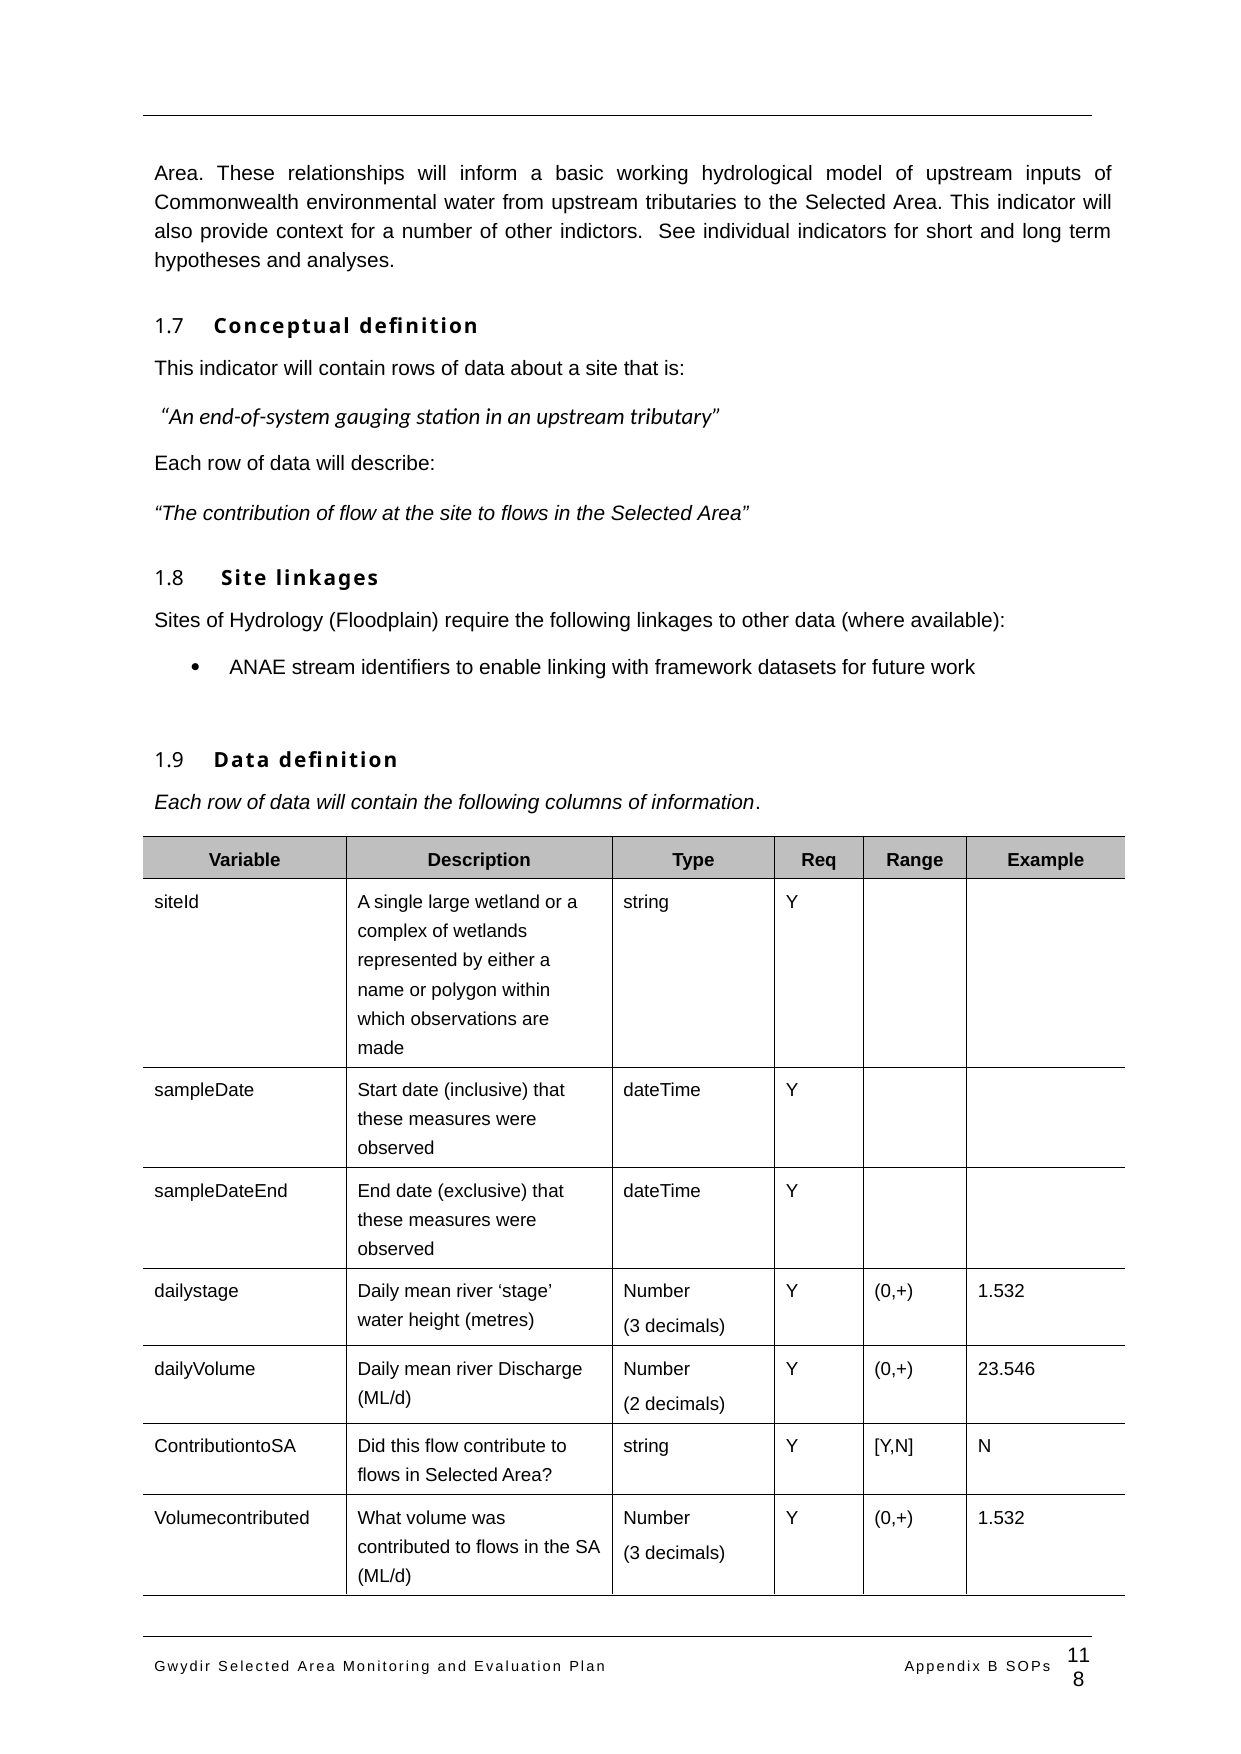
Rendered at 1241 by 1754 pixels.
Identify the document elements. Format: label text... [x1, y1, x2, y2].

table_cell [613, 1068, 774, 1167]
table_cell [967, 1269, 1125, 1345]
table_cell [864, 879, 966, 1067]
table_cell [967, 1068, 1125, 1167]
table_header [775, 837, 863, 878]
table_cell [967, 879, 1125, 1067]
text Each row of data will describe: [154, 447, 1113, 476]
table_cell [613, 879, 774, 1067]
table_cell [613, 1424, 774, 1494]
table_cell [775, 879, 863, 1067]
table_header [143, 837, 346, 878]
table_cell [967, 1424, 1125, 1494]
text “An end-of-system gauging station in an upstream tributary” [154, 402, 1113, 430]
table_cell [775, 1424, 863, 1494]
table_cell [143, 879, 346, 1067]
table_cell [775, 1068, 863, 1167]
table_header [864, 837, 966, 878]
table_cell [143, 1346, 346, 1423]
text Each row of data will contain the following columns of information. [154, 786, 1113, 815]
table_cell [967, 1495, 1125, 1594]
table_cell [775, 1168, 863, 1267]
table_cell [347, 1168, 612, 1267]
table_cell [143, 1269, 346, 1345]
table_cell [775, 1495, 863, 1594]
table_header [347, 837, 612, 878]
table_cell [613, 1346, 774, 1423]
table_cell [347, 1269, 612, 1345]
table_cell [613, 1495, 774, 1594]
subtitle Conceptual definition [154, 311, 1113, 340]
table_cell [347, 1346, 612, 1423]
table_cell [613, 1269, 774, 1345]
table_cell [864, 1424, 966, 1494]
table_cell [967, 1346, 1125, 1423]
text This indicator will contain rows of data about a site that is: [154, 352, 1113, 381]
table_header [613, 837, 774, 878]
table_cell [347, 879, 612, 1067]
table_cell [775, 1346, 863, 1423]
text Sites of Hydrology (Floodplain) require the following linkages to other data (where available): [154, 604, 1113, 634]
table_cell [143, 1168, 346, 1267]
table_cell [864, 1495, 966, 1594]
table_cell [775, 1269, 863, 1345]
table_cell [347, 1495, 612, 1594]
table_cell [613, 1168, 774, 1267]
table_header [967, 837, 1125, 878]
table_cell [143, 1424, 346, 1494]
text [154, 157, 1113, 274]
list ANAE stream identifiers to enable linking with framework datasets for future work [192, 654, 1113, 678]
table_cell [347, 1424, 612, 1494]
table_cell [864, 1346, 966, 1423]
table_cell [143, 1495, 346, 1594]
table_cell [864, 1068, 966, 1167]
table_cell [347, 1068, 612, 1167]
text “The contribution of flow at the site to flows in the Selected Area” [154, 497, 1113, 526]
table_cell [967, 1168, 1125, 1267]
subtitle Data definition [154, 745, 1113, 774]
subtitle Site linkages [154, 563, 1113, 592]
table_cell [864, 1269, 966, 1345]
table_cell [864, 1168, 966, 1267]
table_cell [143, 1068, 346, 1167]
